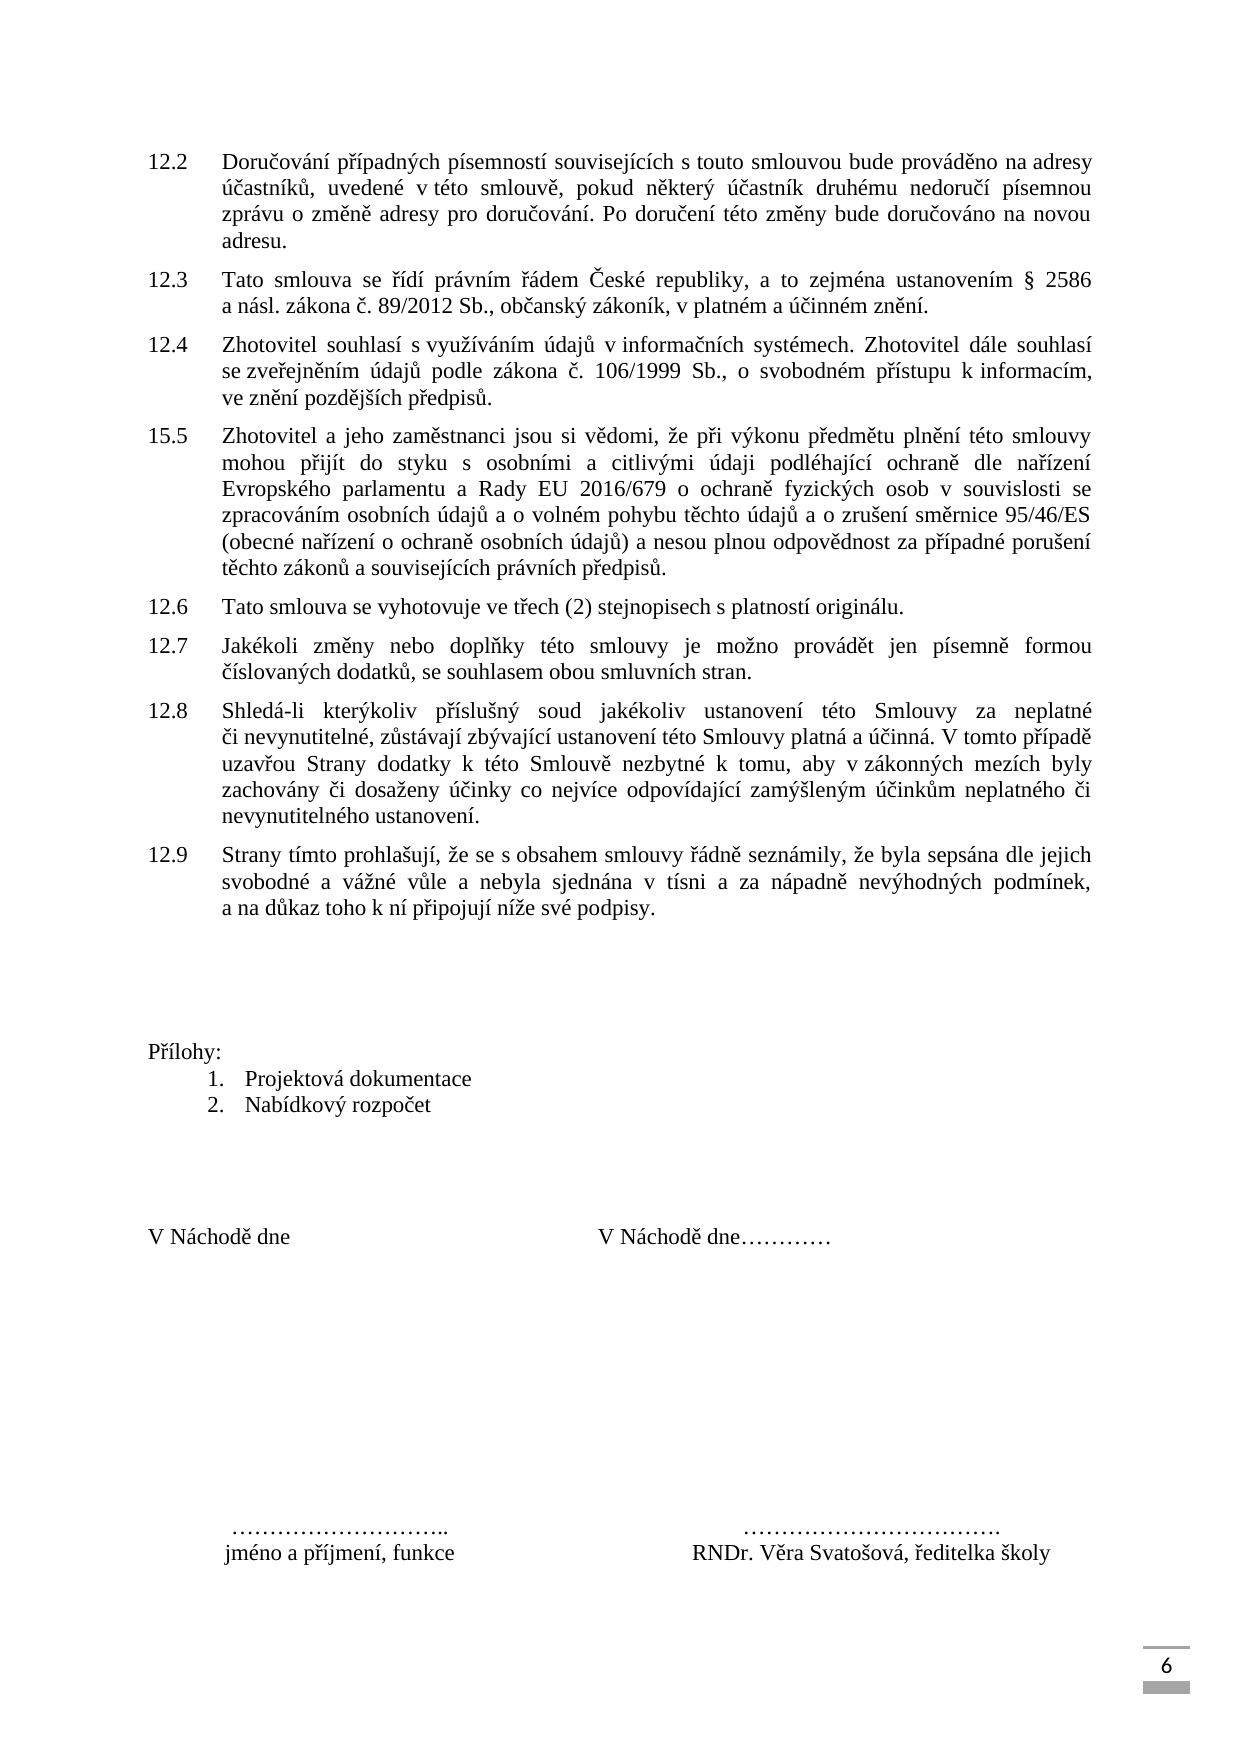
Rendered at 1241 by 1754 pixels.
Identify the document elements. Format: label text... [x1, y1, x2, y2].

list Zhotovitel a jeho zaměstnanci jsou si vědomi, že při výkonu předmětu plnění této smlouvy mohou přijít do styku s osobními a citlivými údaji podléhající ochraně dle nařízení Evropského parlamentu a Rady EU 2016/679 o ochraně fyzických osob v souvislosti se zpracováním osobních údajů a o volném pohybu těchto údajů a o zrušení směrnice 95/46/ES (obecné nařízení o ochraně osobních údajů) a nesou plnou odpovědnost za případné porušení těchto zákonů a souvisejících právních předpisů. [148, 422, 1092, 581]
text 12.2 Doručování případných písemností souvisejících s touto smlouvou bude prováděno na adresy účastníků, uvedené v této smlouvě, pokud některý účastník druhému nedoručí písemnou zprávu o změně adresy pro doručování. Po doručení této změny bude doručováno na novou adresu. [148, 148, 1092, 253]
list Nabídkový rozpočet [207, 1091, 1033, 1117]
text 12.7 Jakékoli změny nebo doplňky této smlouvy je možno provádět jen písemně formou číslovaných dodatků, se souhlasem obou smluvních stran. [148, 632, 1092, 684]
text 12.6 Tato smlouva se vyhotovuje ve třech (2) stejnopisech s platností originálu. [148, 593, 1092, 619]
text Přílohy: [148, 1038, 1033, 1065]
text jméno a příjmení, funkce RNDr. Věra Svatošová, ředitelka školy [207, 1539, 1033, 1565]
text 12.8 Shledá-li kterýkoliv příslušný soud jakékoliv ustanovení této Smlouvy za neplatné či nevynutitelné, zůstávají zbývající ustanovení této Smlouvy platná a účinná. V tomto případě uzavřou Strany dodatky k této Smlouvě nezbytné k tomu, aby v zákonných mezích byly zachovány či dosaženy účinky co nejvíce odpovídající zamýšleným účinkům neplatného či nevynutitelného ustanovení. [148, 697, 1092, 829]
text V Náchodě dne V Náchodě dne………… [148, 1223, 1033, 1249]
text 12.9 Strany tímto prohlašují, že se s obsahem smlouvy řádně seznámily, že byla sepsána dle jejich svobodné a vážné vůle a nebyla sjednána v tísni a za nápadně nevýhodných podmínek, a na důkaz toho k ní připojují níže své podpisy. [148, 841, 1092, 920]
text ……………………….. ……………………………. [207, 1513, 1033, 1539]
list Projektová dokumentace [207, 1065, 1033, 1091]
text 12.3 Tato smlouva se řídí právním řádem České republiky, a to zejména ustanovením § 2586 a násl. zákona č. 89/2012 Sb., občanský zákoník, v platném a účinném znění. [148, 266, 1092, 318]
text 12.4 Zhotovitel souhlasí s využíváním údajů v informačních systémech. Zhotovitel dále souhlasí se zveřejněním údajů podle zákona č. 106/1999 Sb., o svobodném přístupu k informacím, ve znění pozdějších předpisů. [148, 331, 1092, 410]
